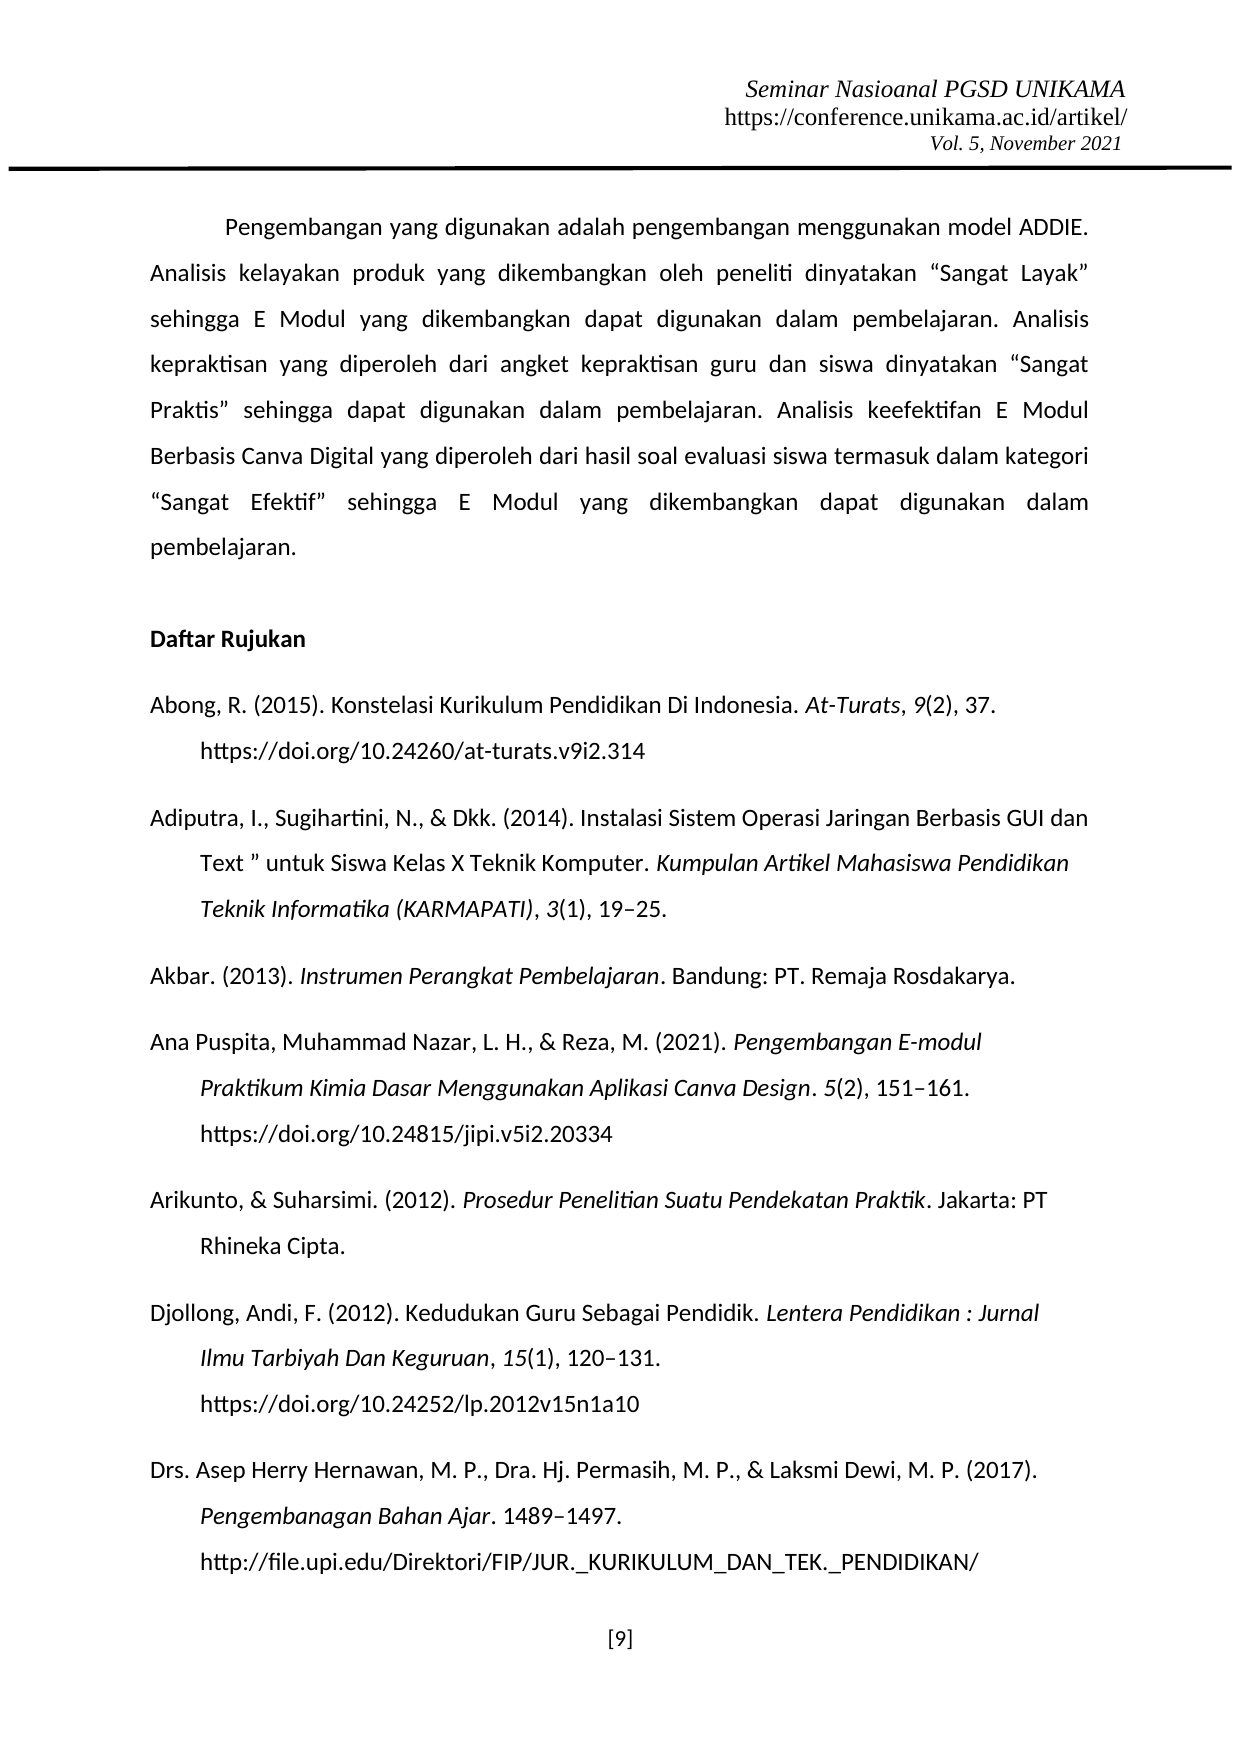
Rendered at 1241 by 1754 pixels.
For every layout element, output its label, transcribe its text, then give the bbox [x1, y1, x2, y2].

text Ana Puspita, Muhammad Nazar, L. H., & Reza, M. (2021). Pengembangan E-modul Praktikum Kimia Dasar Menggunakan Aplikasi Canva Design. 5(2), 151–161. https://doi.org/10.24815/jipi.v5i2.20334 [150, 1026, 1090, 1148]
text Arikunto, & Suharsimi. (2012). Prosedur Penelitian Suatu Pendekatan Praktik. Jakarta: PT Rhineka Cipta. [150, 1184, 1090, 1261]
text Abong, R. (2015). Konstelasi Kurikulum Pendidikan Di Indonesia. At-Turats, 9(2), 37. https://doi.org/10.24260/at-turats.v9i2.314 [150, 689, 1090, 766]
text Djollong, Andi, F. (2012). Kedudukan Guru Sebagai Pendidik. Lentera Pendidikan : Jurnal Ilmu Tarbiyah Dan Keguruan, 15(1), 120–131. https://doi.org/10.24252/lp.2012v15n1a10 [150, 1297, 1090, 1419]
list Daftar Rujukan [150, 623, 1090, 653]
text Adiputra, I., Sugihartini, N., & Dkk. (2014). Instalasi Sistem Operasi Jaringan Berbasis GUI dan Text ” untuk Siswa Kelas X Teknik Komputer. Kumpulan Artikel Mahasiswa Pendidikan Teknik Informatika (KARMAPATI), 3(1), 19–25. [150, 802, 1090, 924]
list Pengembangan yang digunakan adalah pengembangan menggunakan model ADDIE. Analisis kelayakan produk yang dikembangkan oleh peneliti dinyatakan “Sangat Layak” sehingga E Modul yang dikembangkan dapat digunakan dalam pembelajaran. Analisis kepraktisan yang diperoleh dari angket kepraktisan guru dan siswa dinyatakan “Sangat Praktis” sehingga dapat digunakan dalam pembelajaran. Analisis keefektifan E Modul Berbasis Canva Digital yang diperoleh dari hasil soal evaluasi siswa termasuk dalam kategori “Sangat Efektif” sehingga E Modul yang dikembangkan dapat digunakan dalam pembelajaran. [150, 211, 1090, 562]
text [150, 1455, 1090, 1577]
text Akbar. (2013). Instrumen Perangkat Pembelajaran. Bandung: PT. Remaja Rosdakarya. [150, 960, 1090, 990]
